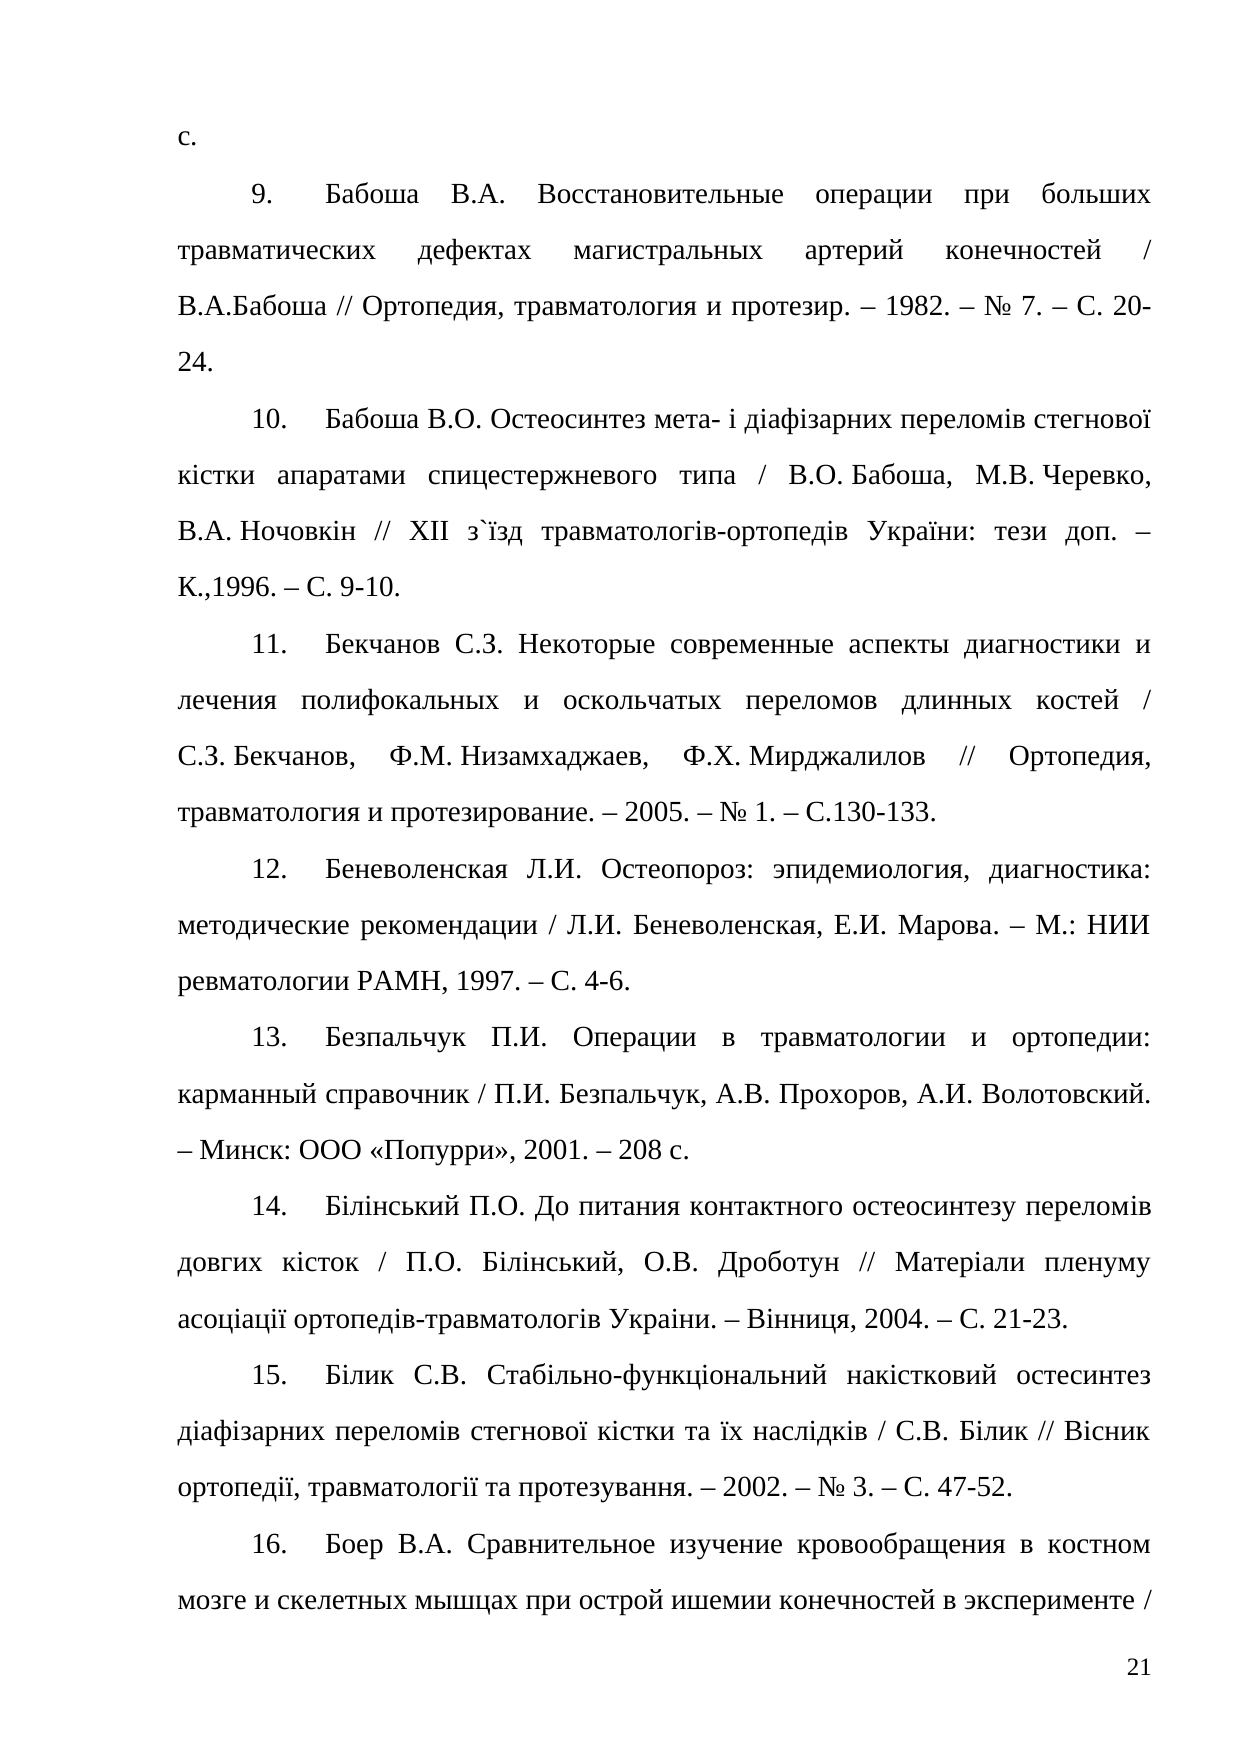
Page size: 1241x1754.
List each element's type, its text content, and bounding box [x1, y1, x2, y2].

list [177, 118, 1152, 152]
list Бабоша В.О. Остеосинтез мета- і діафізарних переломів стегнової кістки апаратами спицестержневого типа / В.О. Бабоша, М.В. Черевко, В.А. Ночовкін // ХІІ з`їзд травматологів-ортопедів України: тези доп. – К.,1996. – С. 9-10. [177, 401, 1152, 603]
list Бекчанов С.З. Некоторые современные аспекты диагностики и лечения полифокальных и оскольчатых переломов длинных костей / С.З. Бекчанов, Ф.М. Низамхаджаев, Ф.Х. Мирджалилов // Ортопедия, травматология и протезирование. – 2005. – № 1. – С.130-133. [177, 626, 1152, 828]
list Безпальчук П.И. Операции в травматологии и ортопедии: карманный справочник / П.И. Безпальчук, А.В. Прохоров, А.И. Волотовский. – Минск: ООО «Попурри», 2001. – 208 с. [177, 1019, 1152, 1166]
list Білик С.В. Стабільно-функціональний накістковий остесинтез діафізарних переломів стегнової кістки та їх наслідків / С.В. Білик // Вісник ортопедії, травматології та протезування. – 2002. – № 3. – С. 47-52. [177, 1357, 1152, 1503]
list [177, 1526, 1152, 1616]
list Беневоленская Л.И. Остеопороз: эпидемиология, диагностика: методические рекомендации / Л.И. Беневоленская, Е.И. Марова. – М.: НИИ ревматологии РАМН, 1997. – С. 4-6. [177, 851, 1152, 997]
list Бабоша В.А. Восстановительные операции при больших травматических дефектах магистральных артерий конечностей / В.А.Бабоша // Ортопедия, травматология и протезир. – 1982. – № 7. – С. 20-24. [177, 176, 1152, 378]
list Бiлiнський П.О. До питания контактного остеосинтезу переломiв довгих кiсток / П.О. Бiлiнський, О.В. Дроботун // Матеріали пленуму асоцiації ортопедiв-травматологiв Украiни. – Вiнниця, 2004. – С. 21-23. [177, 1188, 1152, 1334]
